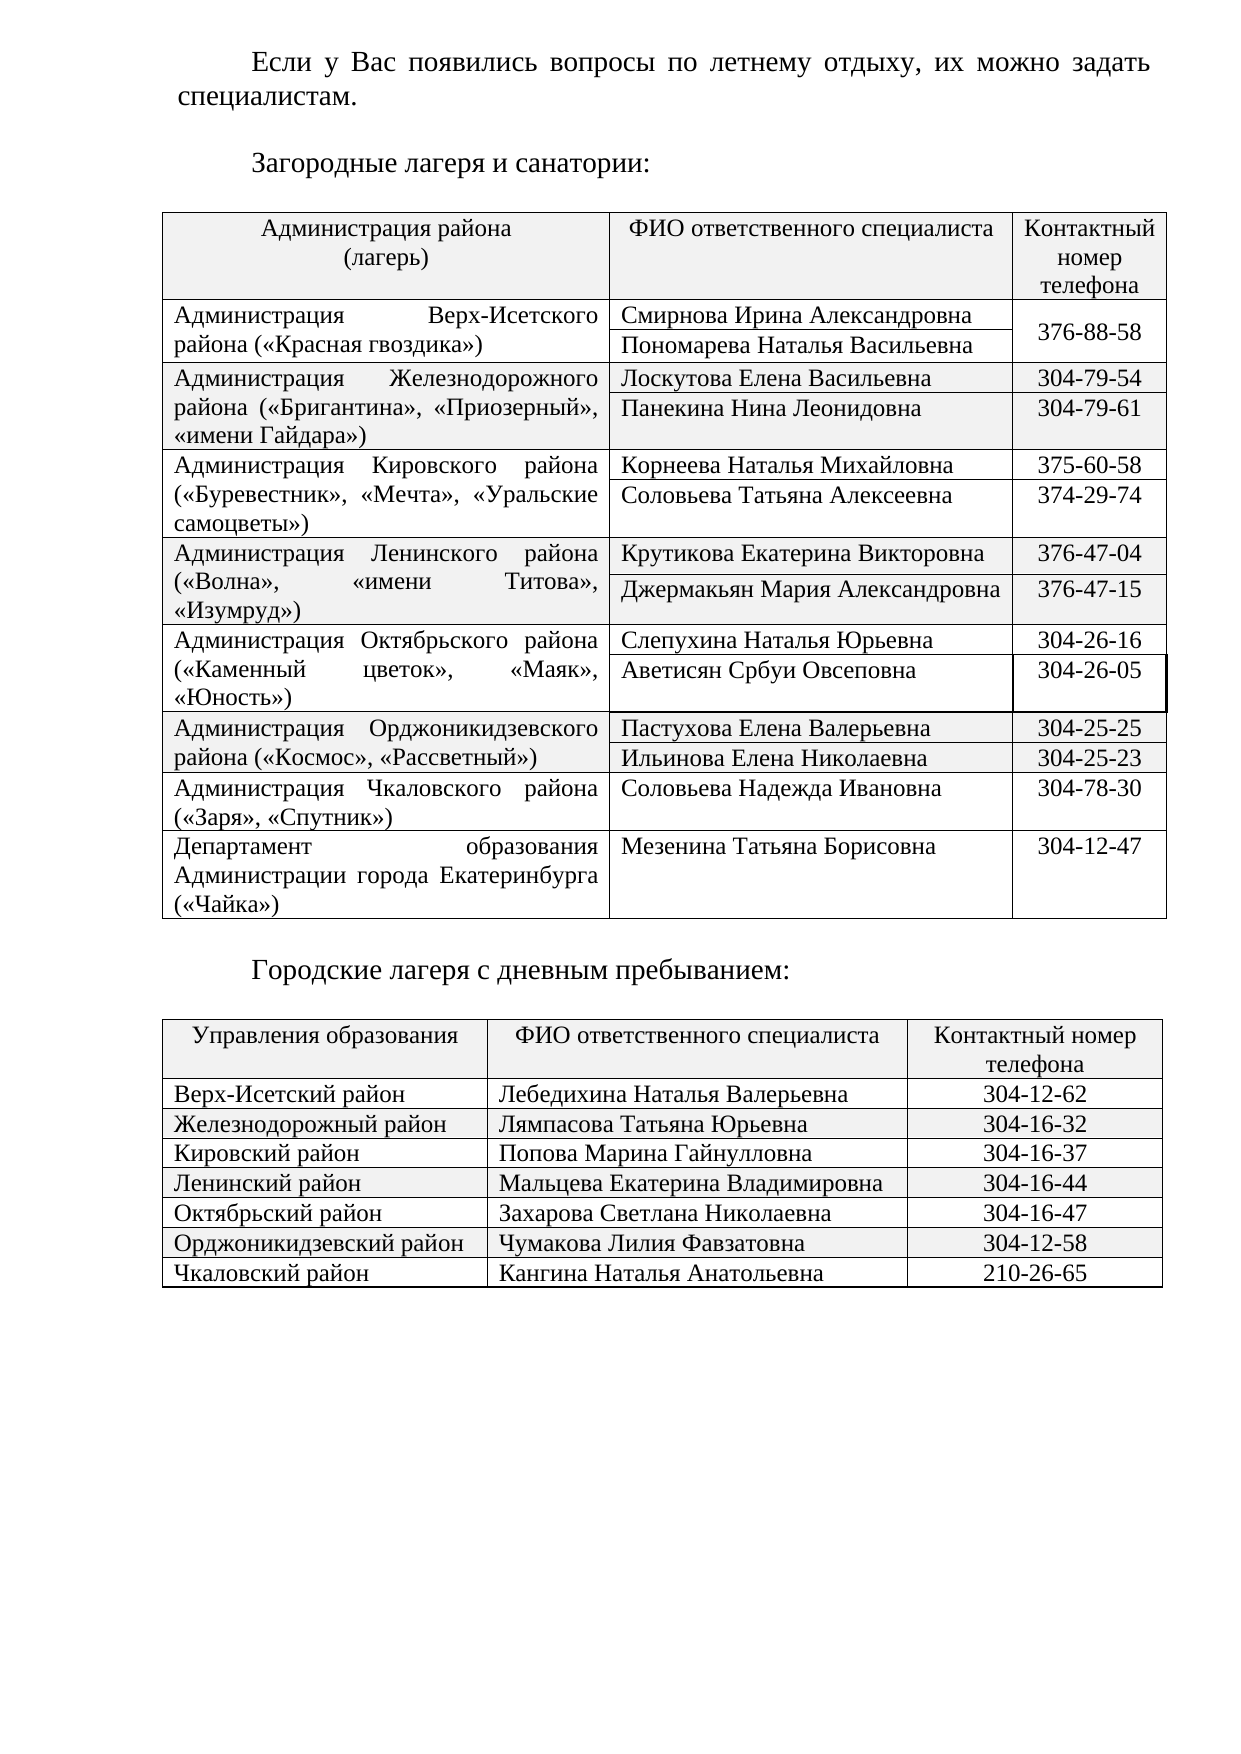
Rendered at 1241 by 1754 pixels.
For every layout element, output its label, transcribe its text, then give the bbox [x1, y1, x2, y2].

table_cell Лоскутова Елена Васильевна [610, 363, 1012, 392]
table_cell 304-79-54 [1013, 363, 1166, 392]
table_cell Слепухина Наталья Юрьевна [610, 625, 1012, 654]
table_cell Захарова Светлана Николаевна [488, 1198, 907, 1227]
table_header Контактный номер телефона [908, 1020, 1162, 1078]
table_cell Крутикова Екатерина Викторовна [610, 538, 1012, 573]
table_cell Октябрьский район [163, 1198, 487, 1227]
table_header ФИО ответственного специалиста [610, 213, 1012, 299]
table_cell Администрация Железнодорожного района («Бригантина», «Приозерный», «имени Гайдара») [163, 363, 609, 449]
table_cell Администрация Ленинского района («Волна», «имени Титова», «Изумруд») [163, 538, 609, 624]
table_header Контактный номер телефона [1013, 213, 1166, 299]
table_cell 304-26-16 [1013, 625, 1166, 654]
table_cell Смирнова Ирина Александровна [610, 300, 1012, 329]
table_cell Администрация Верх-Исетского района («Красная гвоздика») [163, 300, 609, 362]
table_header ФИО ответственного специалиста [488, 1020, 907, 1078]
table_cell Кангина Наталья Анатольевна [488, 1258, 907, 1286]
table_cell Кировский район [163, 1139, 487, 1167]
table_cell 376-47-04 [1013, 538, 1166, 573]
table_header Администрация района (лагерь) [163, 213, 609, 299]
table_cell 304-16-47 [908, 1198, 1162, 1227]
table_cell 304-12-47 [1013, 831, 1166, 918]
table_cell Джермакьян Мария Александровна [610, 575, 1012, 624]
table_cell Аветисян Србуи Овсеповна [610, 655, 1012, 711]
table_cell 304-78-30 [1013, 773, 1166, 830]
table_cell 210-26-65 [908, 1258, 1162, 1286]
table_cell 376-88-58 [1013, 300, 1166, 362]
table_cell Чумакова Лилия Фавзатовна [488, 1228, 907, 1257]
table_cell 304-16-44 [908, 1168, 1162, 1197]
table_cell 304-25-23 [1013, 743, 1166, 772]
table_cell 374-29-74 [1013, 480, 1166, 537]
table_cell Орджоникидзевский район [163, 1228, 487, 1257]
table_cell Пастухова Елена Валерьевна [610, 713, 1012, 742]
table_cell Панекина Нина Леонидовна [610, 393, 1012, 449]
text Городские лагеря с дневным пребыванием: [177, 952, 1152, 986]
table_cell 304-25-25 [1013, 713, 1166, 742]
table_cell Верх-Исетский район [163, 1079, 487, 1108]
table_cell 375-60-58 [1013, 450, 1166, 479]
text Если у Вас появились вопросы по летнему отдыху, их можно задать специалистам. [177, 44, 1152, 111]
text Загородные лагеря и санатории: [177, 145, 1152, 178]
table_cell Мальцева Екатерина Владимировна [488, 1168, 907, 1197]
table_cell Администрация Орджоникидзевского района («Космос», «Рассветный») [163, 712, 609, 772]
table_cell 304-16-37 [908, 1139, 1162, 1167]
table_cell Департамент образования Администрации города Екатеринбурга («Чайка») [163, 831, 609, 918]
table_cell Попова Марина Гайнулловна [488, 1139, 907, 1167]
table_cell Чкаловский район [163, 1258, 487, 1286]
table_cell 376-47-15 [1013, 575, 1166, 624]
table_header Управления образования [163, 1020, 487, 1078]
table_cell Пономарева Наталья Васильевна [610, 330, 1012, 362]
table_cell 304-79-61 [1013, 393, 1166, 449]
table_cell Ленинский район [163, 1168, 487, 1197]
table_cell 304-12-58 [908, 1228, 1162, 1257]
table_cell Администрация Чкаловского района («Заря», «Спутник») [163, 773, 609, 830]
table_cell Ильинова Елена Николаевна [610, 743, 1012, 772]
table_cell 304-26-05 [1014, 655, 1165, 711]
table_cell Мезенина Татьяна Борисовна [610, 831, 1012, 918]
table_cell Соловьева Татьяна Алексеевна [610, 480, 1012, 537]
table_cell 304-12-62 [908, 1079, 1162, 1108]
table_cell Лебедихина Наталья Валерьевна [488, 1079, 907, 1108]
table_cell Железнодорожный район [163, 1109, 487, 1137]
table_cell Соловьева Надежда Ивановна [610, 773, 1012, 830]
table_cell Администрация Кировского района («Буревестник», «Мечта», «Уральские самоцветы») [163, 450, 609, 537]
table_cell Администрация Октябрьского района («Каменный цветок», «Маяк», «Юность») [163, 625, 609, 711]
table_cell 304-16-32 [908, 1109, 1162, 1137]
table_cell Корнеева Наталья Михайловна [610, 450, 1012, 479]
table_cell Лямпасова Татьяна Юрьевна [488, 1109, 907, 1137]
